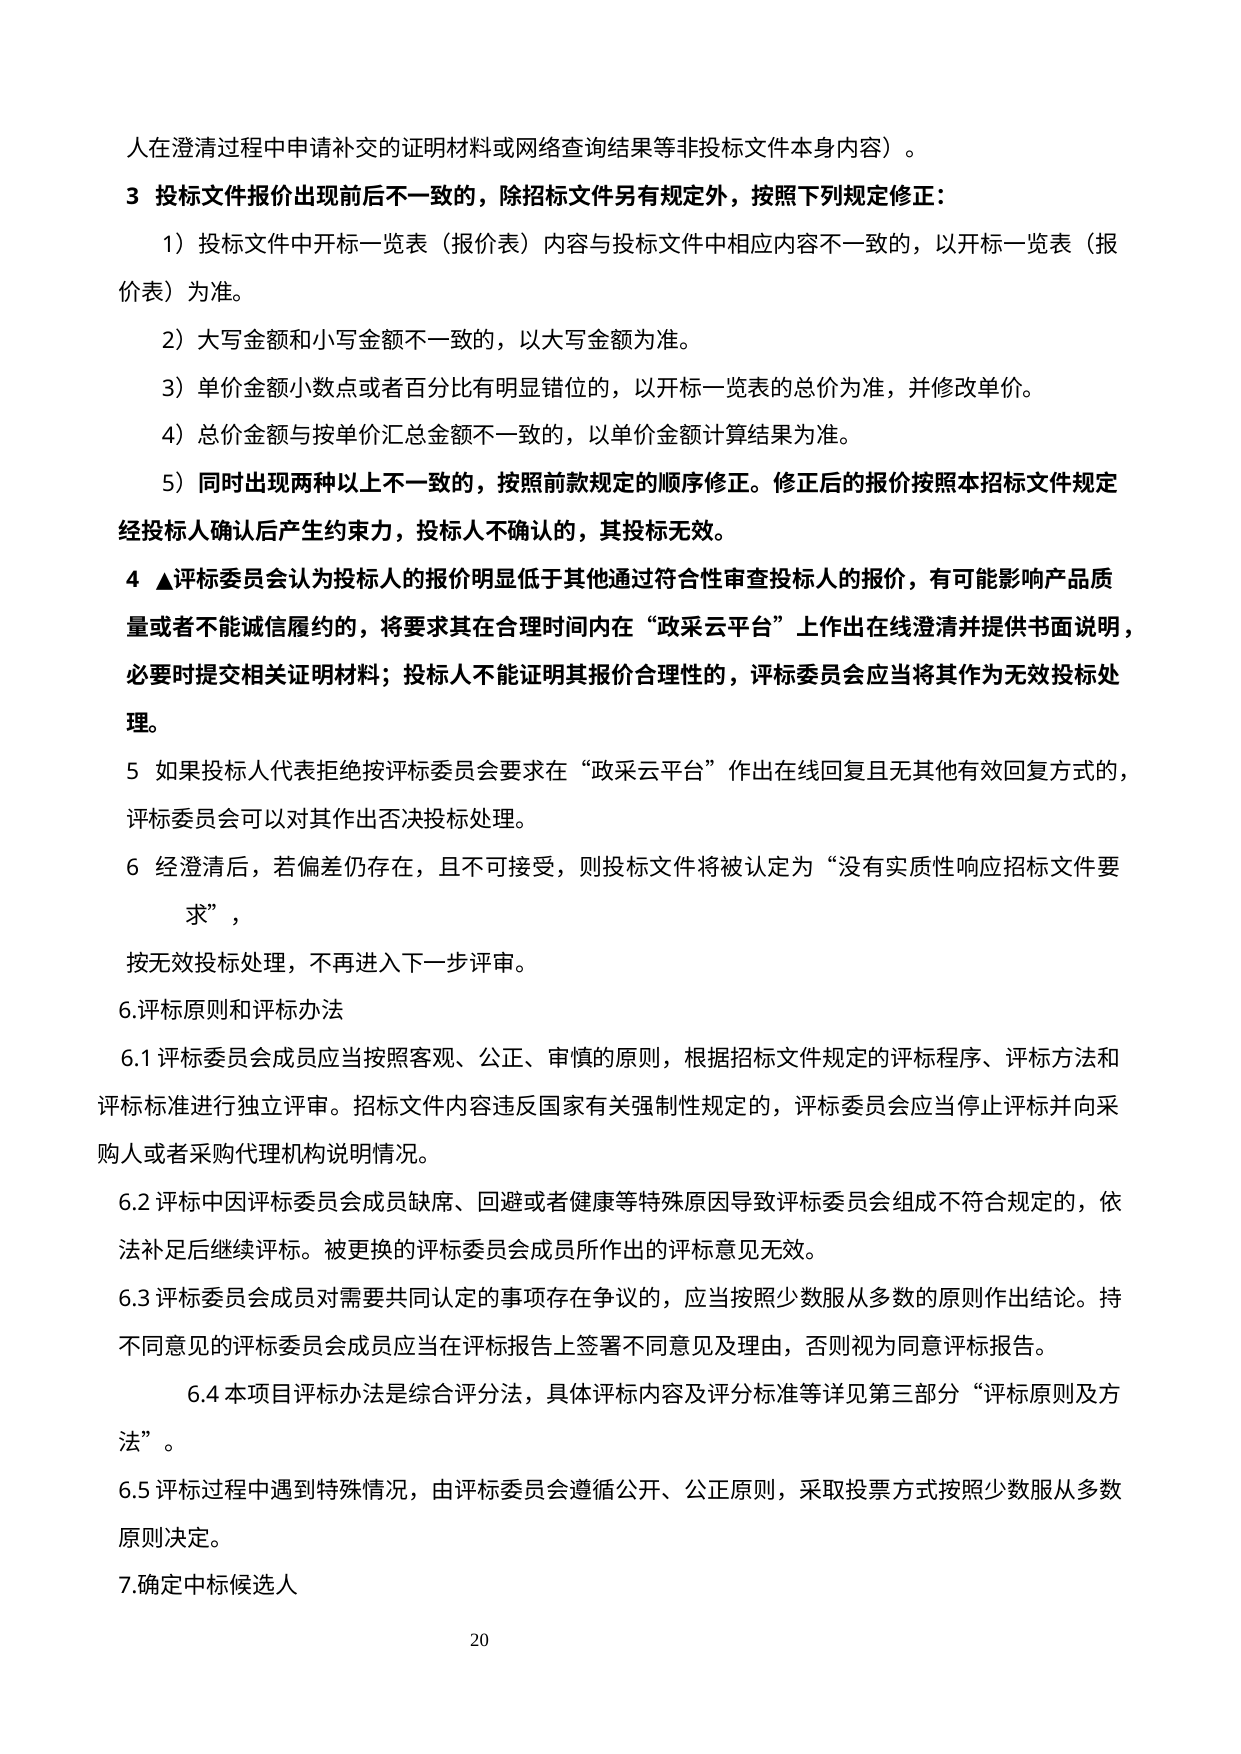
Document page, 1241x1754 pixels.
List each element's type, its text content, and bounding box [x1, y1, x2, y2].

list 评标委员会可以对其作出否决投标处理。 [126, 789, 1122, 837]
list 经澄清后，若偏差仍存在，且不可接受，则投标文件将被认定为“没有实质性响应招标文件要求”， [126, 837, 1122, 933]
list 按无效投标处理，不再进入下一步评审。 [126, 933, 1122, 981]
list 6.5评标过程中遇到特殊情况，由评标委员会遵循公开、公正原则，采取投票方式按照少数服从多数原则决定。 [118, 1460, 1122, 1556]
text 2）大写金额和小写金额不一致的，以大写金额为准。 [118, 310, 1122, 358]
list 6.3评标委员会成员对需要共同认定的事项存在争议的，应当按照少数服从多数的原则作出结论。持不同意见的评标委员会成员应当在评标报告上签署不同意见及理由，否则视为同意评标报告。 [118, 1268, 1122, 1364]
list 投标文件报价出现前后不一致的，除招标文件另有规定外，按照下列规定修正： [126, 166, 1122, 214]
list 量或者不能诚信履约的，将要求其在合理时间内在“政采云平台”上作出在线澄清并提供书面说明，必要时提交相关证明材料；投标人不能证明其报价合理性的，评标委员会应当将其作为无效投标处理。 [126, 597, 1122, 741]
list 6.评标原则和评标办法 [118, 981, 1122, 1028]
list 如果投标人代表拒绝按评标委员会要求在“政采云平台”作出在线回复且无其他有效回复方式的， [126, 741, 1122, 789]
text 4）总价金额与按单价汇总金额不一致的，以单价金额计算结果为准。 [118, 406, 1122, 453]
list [126, 118, 1122, 166]
list 7.确定中标候选人 [118, 1556, 1122, 1603]
list 6.2评标中因评标委员会成员缺席、回避或者健康等特殊原因导致评标委员会组成不符合规定的，依法补足后继续评标。被更换的评标委员会成员所作出的评标意见无效。 [118, 1172, 1122, 1268]
text 3）单价金额小数点或者百分比有明显错位的，以开标一览表的总价为准，并修改单价。 [118, 358, 1122, 406]
list 6.1评标委员会成员应当按照客观、公正、审慎的原则，根据招标文件规定的评标程序、评标方法和评标标准进行独立评审。招标文件内容违反国家有关强制性规定的，评标委员会应当停止评标并向采购人或者采购代理机构说明情况。 [97, 1028, 1122, 1172]
list ▲评标委员会认为投标人的报价明显低于其他通过符合性审查投标人的报价，有可能影响产品质 [126, 549, 1122, 597]
text 1）投标文件中开标一览表（报价表）内容与投标文件中相应内容不一致的，以开标一览表（报价表）为准。 [118, 214, 1122, 310]
text 5）同时出现两种以上不一致的，按照前款规定的顺序修正。修正后的报价按照本招标文件规定经投标人确认后产生约束力，投标人不确认的，其投标无效。 [118, 453, 1122, 549]
list 6.4本项目评标办法是综合评分法，具体评标内容及评分标准等详见第三部分“评标原则及方法”。 [118, 1364, 1122, 1460]
